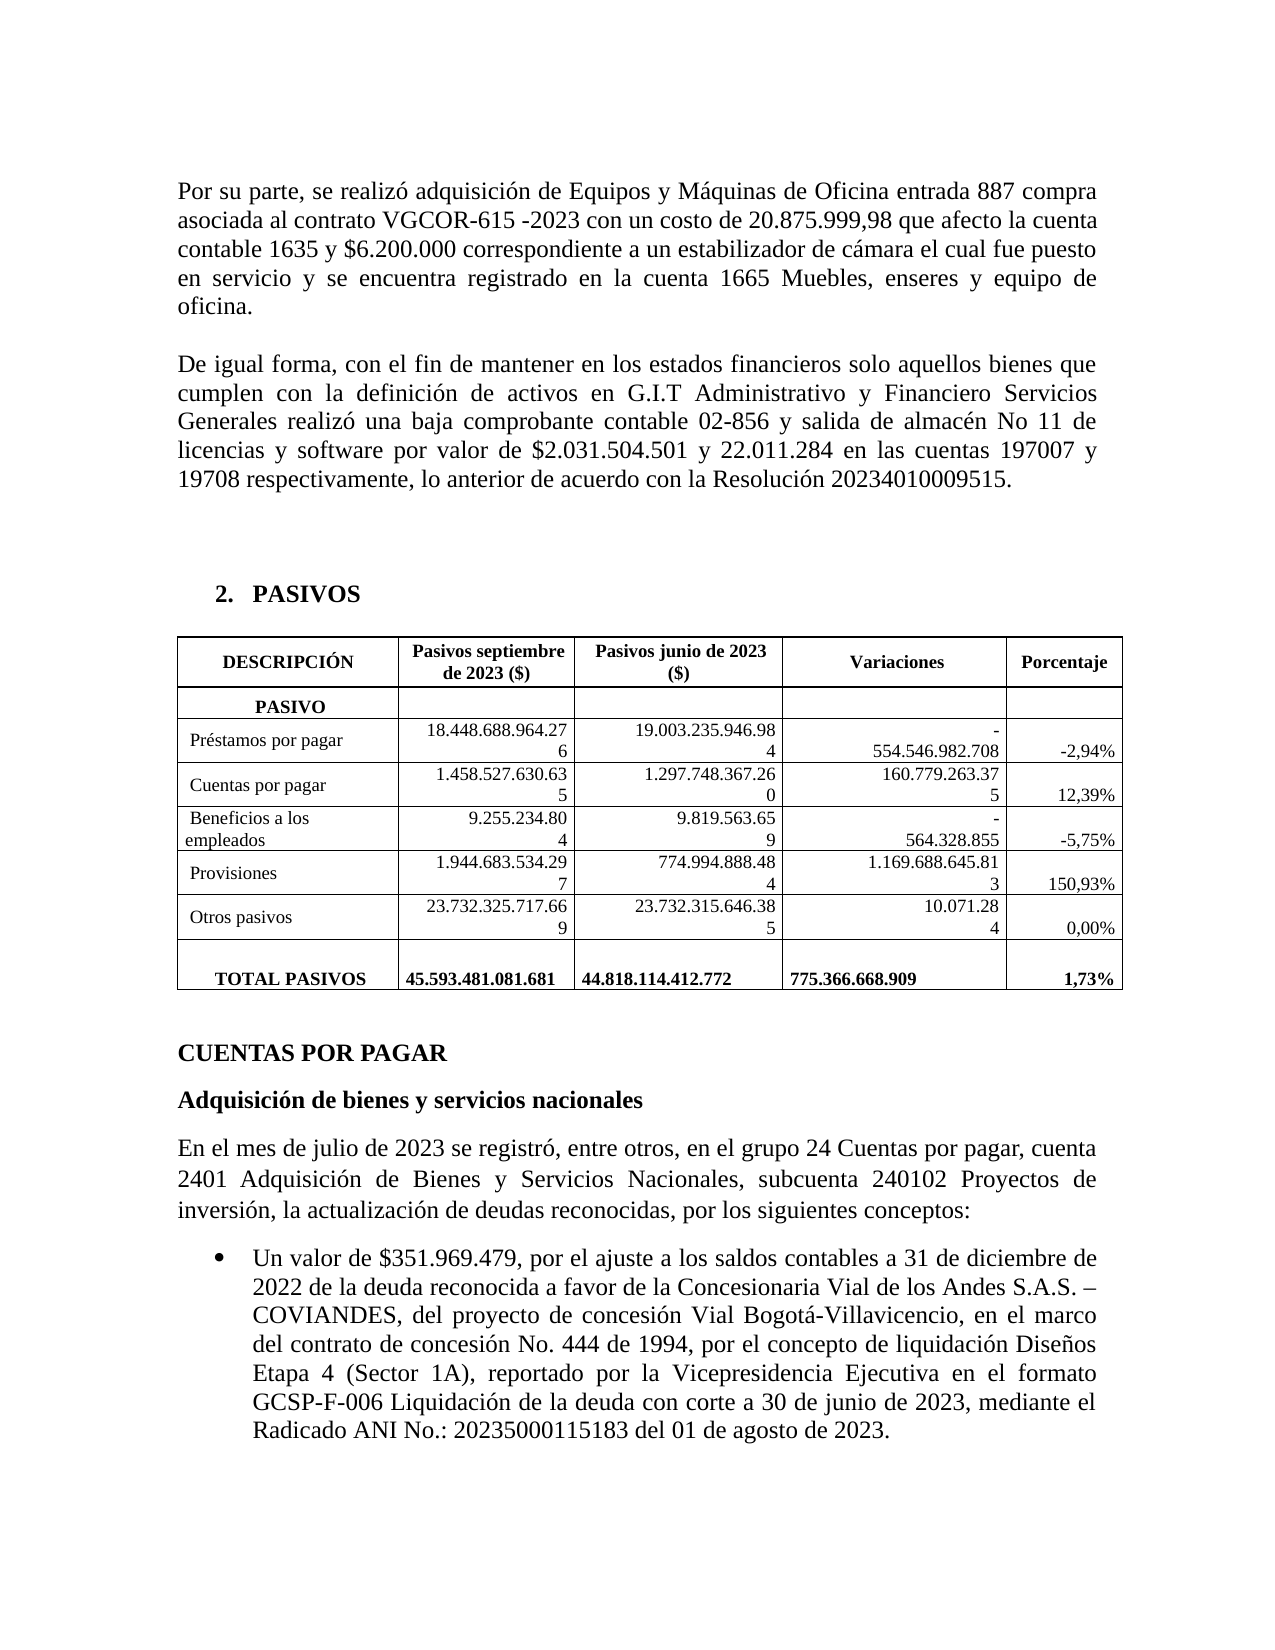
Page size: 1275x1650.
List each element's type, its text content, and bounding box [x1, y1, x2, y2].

table_cell 0,00% [1007, 895, 1122, 938]
table_cell [399, 688, 574, 718]
table_cell 45.593.481.081.681 [399, 940, 574, 989]
table_cell 9.819.563.659 [575, 807, 782, 850]
table_cell - 564.328.855 [783, 807, 1006, 850]
text De igual forma, con el fin de mantener en los estados financieros solo aquellos bienes que cumplen con la definición de activos en G.I.T Administrativo y Financiero Servicios Generales realizó una baja comprobante contable 02-856 y salida de almacén No 11 de licencias y software por valor de $2.031.504.501 y 22.011.284 en las cuentas 197007 y 19708 respectivamente, lo anterior de acuerdo con la Resolución 20234010009515. [177, 349, 1098, 493]
table_cell [575, 688, 782, 718]
table_cell PASIVO [178, 688, 398, 718]
table_cell -5,75% [1007, 807, 1122, 850]
table_cell 12,39% [1007, 763, 1122, 806]
table_cell 160.779.263.375 [783, 763, 1006, 806]
table_cell Provisiones [178, 851, 398, 894]
table_cell 18.448.688.964.276 [399, 719, 574, 762]
list Un valor de $351.969.479, por el ajuste a los saldos contables a 31 de diciembre de 2022 de la deuda reconocida a favor de la Concesionaria Vial de los Andes S.A.S. – COVIANDES, del proyecto de concesión Vial Bogotá-Villavicencio, en el marco del contrato de concesión No. 444 de 1994, por el concepto de liquidación Diseños Etapa 4 (Sector 1A), reportado por la Vicepresidencia Ejecutiva en el formato GCSP-F-006 Liquidación de la deuda con corte a 30 de junio de 2023, mediante el Radicado ANI No.: 20235000115183 del 01 de agosto de 2023. [215, 1243, 1098, 1444]
table_cell 1,73% [1007, 940, 1122, 989]
text En el mes de julio de 2023 se registró, entre otros, en el grupo 24 Cuentas por pagar, cuenta 2401 Adquisición de Bienes y Servicios Nacionales, subcuenta 240102 Proyectos de inversión, la actualización de deudas reconocidas, por los siguientes conceptos: [177, 1133, 1098, 1224]
table_cell 9.255.234.804 [399, 807, 574, 850]
table_cell Otros pasivos [178, 895, 398, 938]
table_cell 150,93% [1007, 851, 1122, 894]
table_header DESCRIPCIÓN [178, 638, 398, 686]
table_cell 44.818.114.412.772 [575, 940, 782, 989]
table_cell Cuentas por pagar [178, 763, 398, 806]
list PASIVOS [215, 579, 1098, 608]
table_cell 19.003.235.946.984 [575, 719, 782, 762]
table_cell TOTAL PASIVOS [178, 940, 398, 989]
table_header Variaciones [783, 638, 1006, 686]
table_cell 10.071.284 [783, 895, 1006, 938]
table_cell 1.169.688.645.813 [783, 851, 1006, 894]
table_cell 23.732.325.717.669 [399, 895, 574, 938]
text CUENTAS POR PAGAR [177, 1038, 1098, 1067]
table_cell 1.297.748.367.260 [575, 763, 782, 806]
table_cell -2,94% [1007, 719, 1122, 762]
table_header Pasivos junio de 2023 ($) [575, 638, 782, 686]
table_cell [783, 688, 1006, 718]
text Por su parte, se realizó adquisición de Equipos y Máquinas de Oficina entrada 887 compra asociada al contrato VGCOR-615 -2023 con un costo de 20.875.999,98 que afecto la cuenta contable 1635 y $6.200.000 correspondiente a un estabilizador de cámara el cual fue puesto en servicio y se encuentra registrado en la cuenta 1665 Muebles, enseres y equipo de oficina. [177, 176, 1098, 320]
table_cell 23.732.315.646.385 [575, 895, 782, 938]
table_cell Beneficios a los empleados [178, 807, 398, 850]
text Adquisición de bienes y servicios nacionales [177, 1086, 1098, 1114]
table_cell Préstamos por pagar [178, 719, 398, 762]
table_cell - 554.546.982.708 [783, 719, 1006, 762]
table_header Pasivos septiembre de 2023 ($) [399, 638, 574, 686]
table_header Porcentaje [1007, 638, 1122, 686]
table_cell 774.994.888.484 [575, 851, 782, 894]
table_cell [1007, 688, 1122, 718]
table_cell 1.944.683.534.297 [399, 851, 574, 894]
table_cell 775.366.668.909 [783, 940, 1006, 989]
table_cell 1.458.527.630.635 [399, 763, 574, 806]
